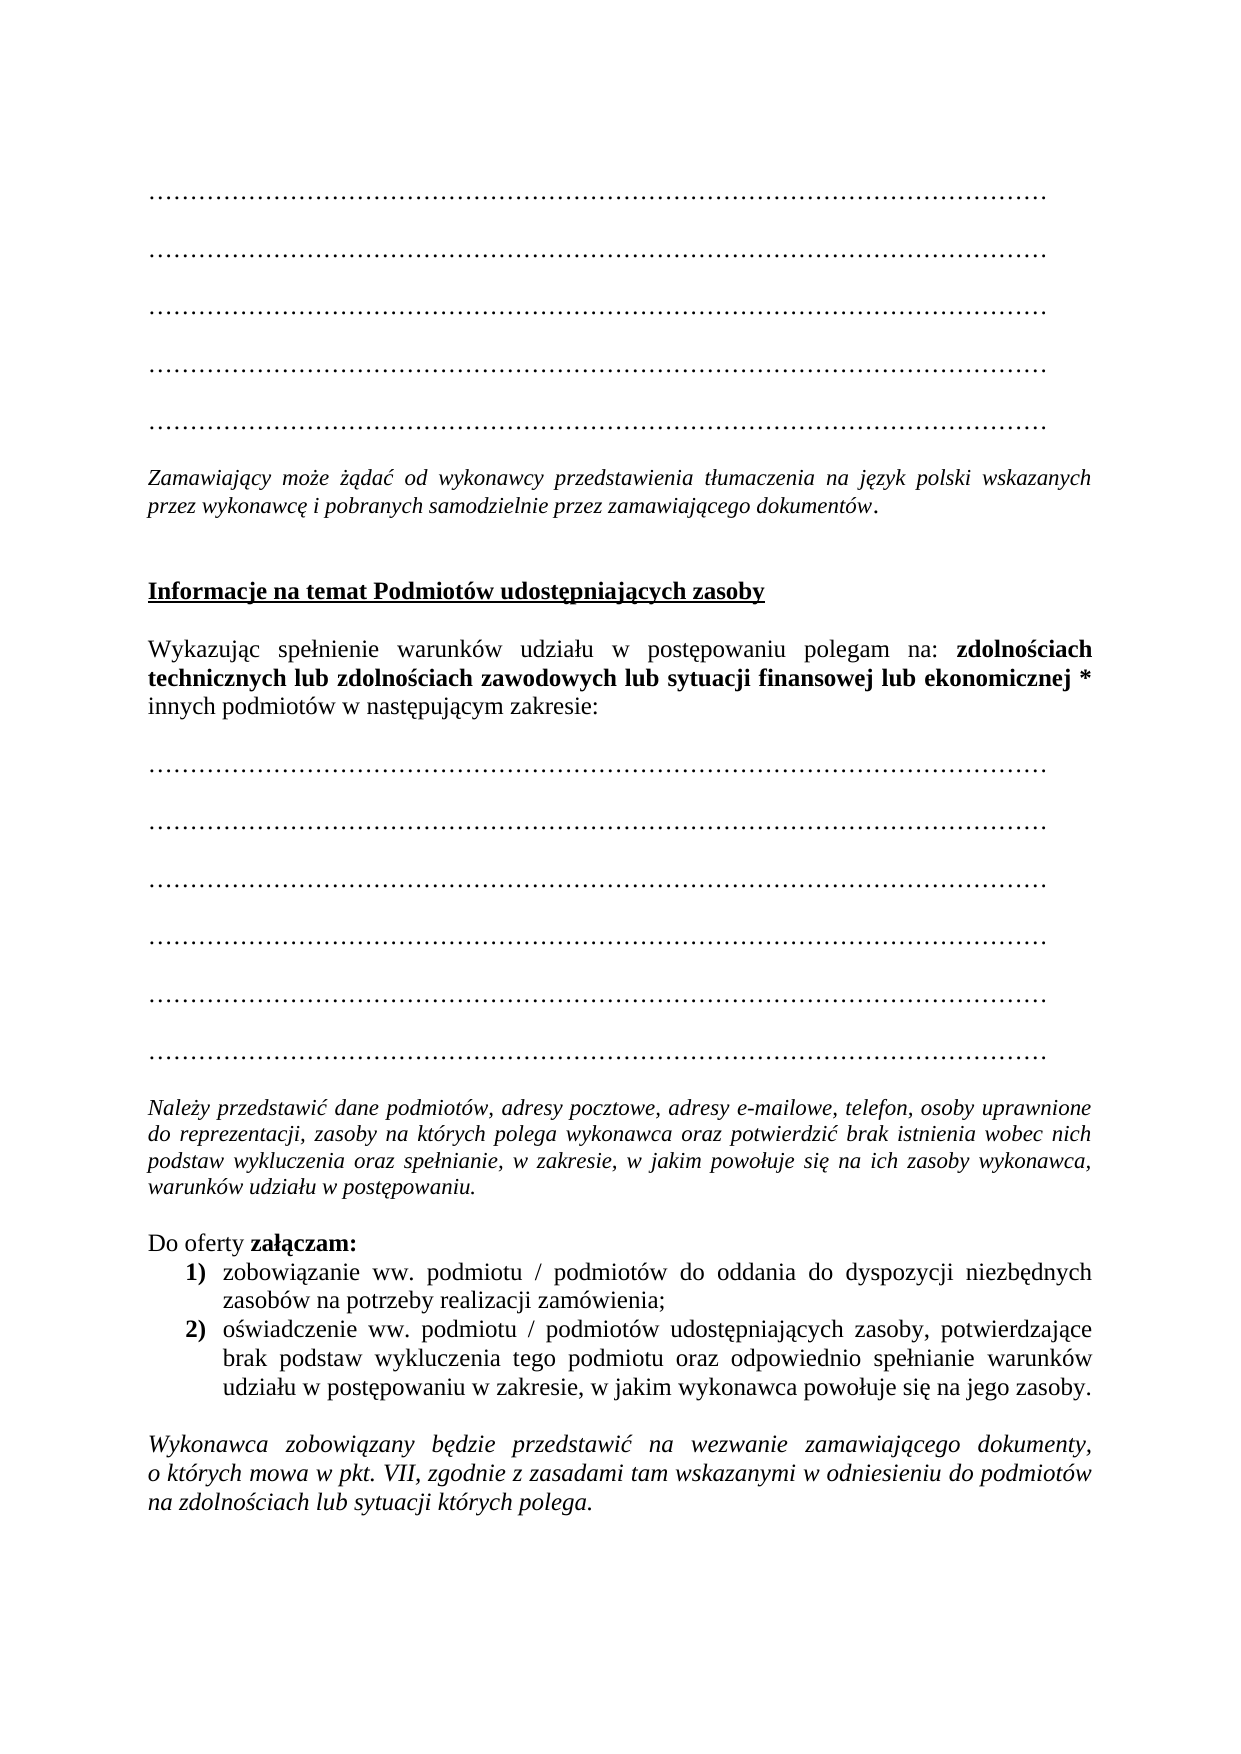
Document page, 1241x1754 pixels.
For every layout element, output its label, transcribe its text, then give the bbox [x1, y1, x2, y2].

text ……………………………………………………………………………………………… [148, 979, 1093, 1008]
text ……………………………………………………………………………………………… [148, 921, 1093, 950]
text ……………………………………………………………………………………………… [148, 406, 1093, 435]
text ……………………………………………………………………………………………… [148, 234, 1093, 263]
text ……………………………………………………………………………………………… [148, 806, 1093, 835]
list zobowiązanie ww. podmiotu / podmiotów do oddania do dyspozycji niezbędnych zasobów na potrzeby realizacji zamówienia; [185, 1257, 1093, 1314]
text ……………………………………………………………………………………………… [148, 349, 1093, 378]
list oświadczenie ww. podmiotu / podmiotów udostępniających zasoby, potwierdzające brak podstaw wykluczenia tego podmiotu oraz odpowiednio spełnianie warunków udziału w postępowaniu w zakresie, w jakim wykonawca powołuje się na jego zasoby. [185, 1314, 1093, 1401]
text Należy przedstawić dane podmiotów, adresy pocztowe, adresy e-mailowe, telefon, osoby uprawnione do reprezentacji, zasoby na których polega wykonawca oraz potwierdzić brak istnienia wobec nich podstaw wykluczenia oraz spełnianie, w zakresie, w jakim powołuje się na ich zasoby wykonawca, warunków udziału w postępowaniu. [148, 1094, 1093, 1199]
text Informacje na temat Podmiotów udostępniających zasoby [148, 576, 1093, 605]
text ……………………………………………………………………………………………… [148, 864, 1093, 893]
text ……………………………………………………………………………………………… [148, 749, 1093, 778]
text ……………………………………………………………………………………………… [148, 176, 1093, 205]
text Zamawiający może żądać od wykonawcy przedstawienia tłumaczenia na język polski wskazanych przez wykonawcę i pobranych samodzielnie przez zamawiającego dokumentów. [148, 464, 1093, 519]
text ……………………………………………………………………………………………… [148, 1036, 1093, 1065]
text Wykazując spełnienie warunków udziału w postępowaniu polegam na: zdolnościach technicznych lub zdolnościach zawodowych lub sytuacji finansowej lub ekonomicznej * innych podmiotów w następującym zakresie: [148, 634, 1093, 720]
text Wykonawca zobowiązany będzie przedstawić na wezwanie zamawiającego dokumenty, o których mowa w pkt. VII, zgodnie z zasadami tam wskazanymi w odniesieniu do podmiotów na zdolnościach lub sytuacji których polega. [148, 1429, 1093, 1516]
text ……………………………………………………………………………………………… [148, 291, 1093, 320]
text Do oferty załączam: [148, 1228, 1093, 1257]
